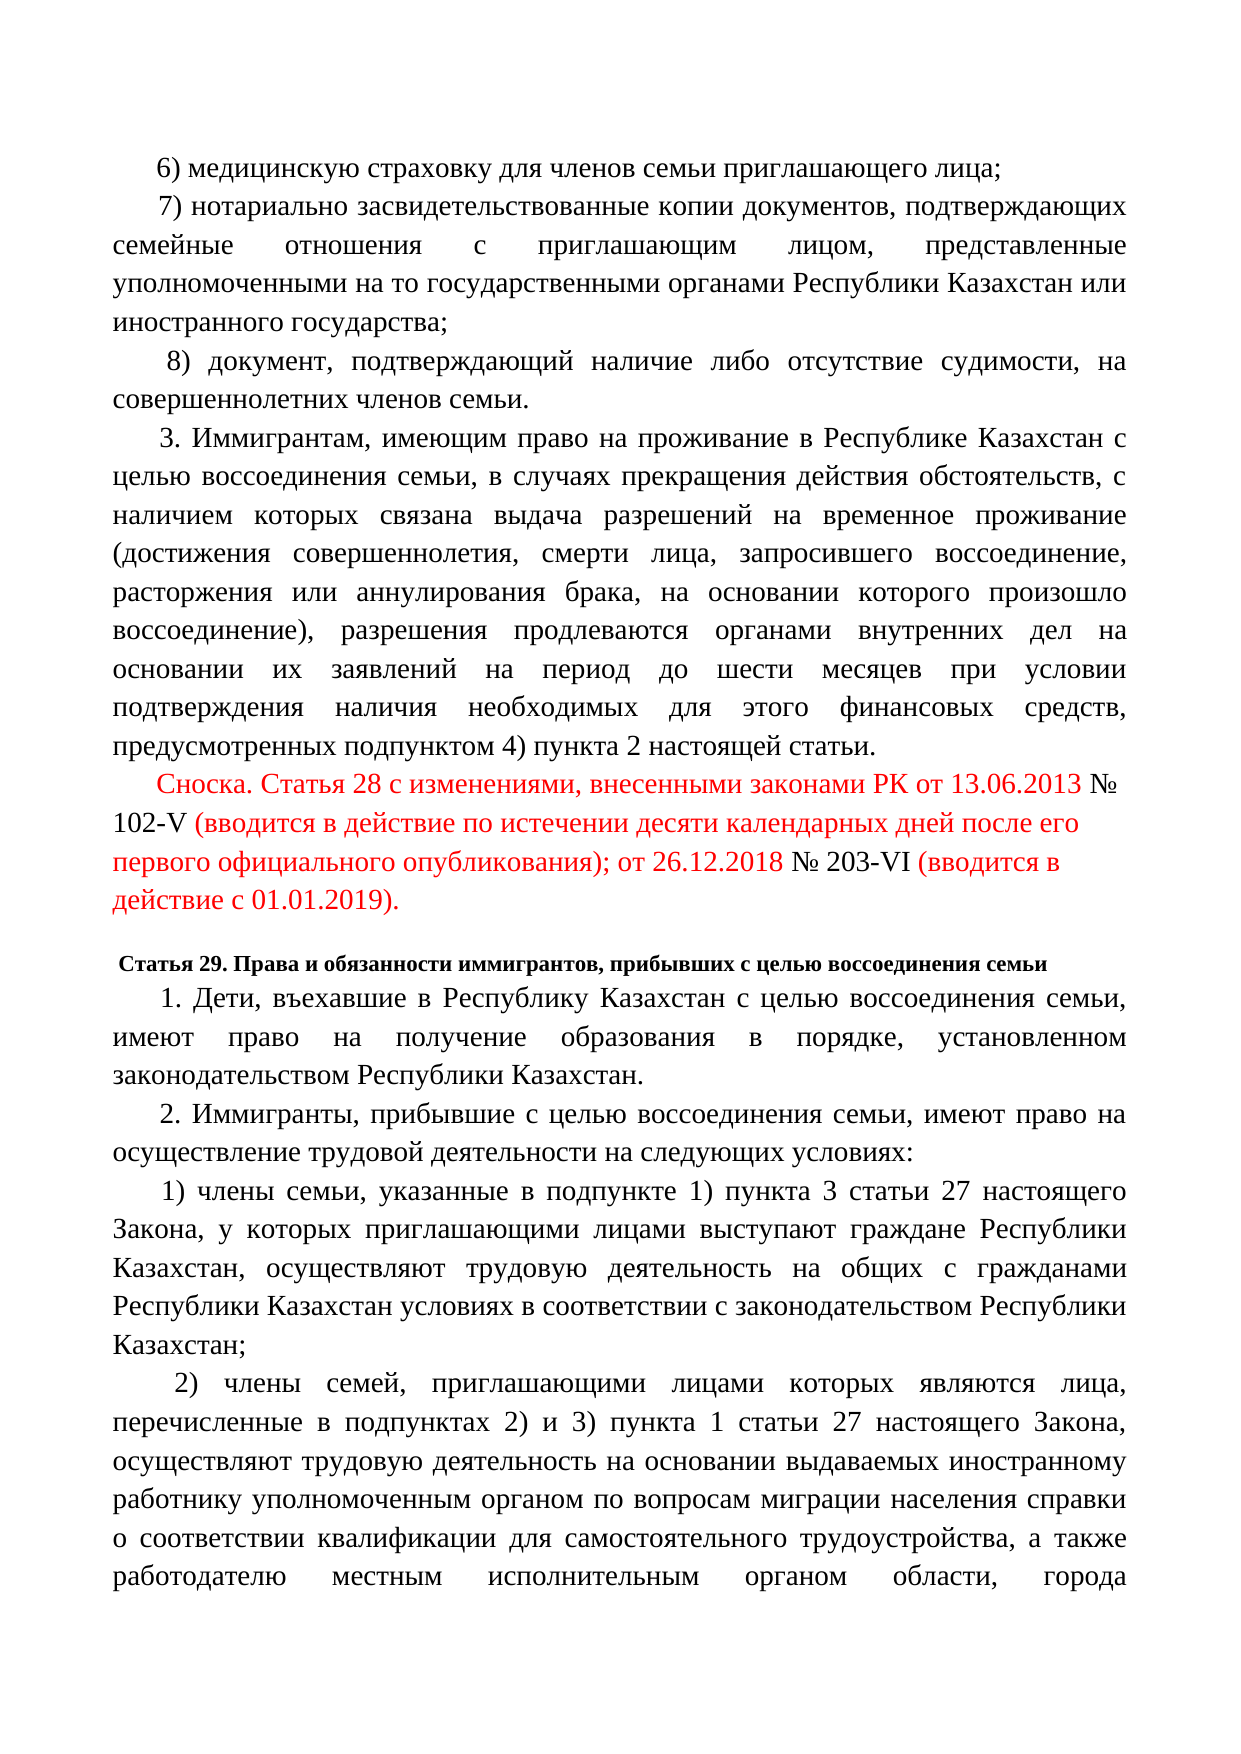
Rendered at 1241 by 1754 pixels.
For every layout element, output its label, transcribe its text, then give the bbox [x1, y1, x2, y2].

text 8) документ, подтверждающий наличие либо отсутствие судимости, на совершеннолетних членов семьи. [112, 343, 1128, 415]
text 2. Иммигранты, прибывшие с целью воссоединения семьи, имеют право на осуществление трудовой деятельности на следующих условиях: [112, 1096, 1128, 1168]
text 1) члены семьи, указанные в подпункте 1) пункта 3 статьи 27 настоящего Закона, у которых приглашающими лицами выступают граждане Республики Казахстан, осуществляют трудовую деятельность на общих с гражданами Республики Казахстан условиях в соответствии с законодательством Республики Казахстан; [112, 1173, 1128, 1361]
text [112, 1366, 1128, 1592]
text Статья 29. Права и обязанности иммигрантов, прибывших с целью воссоединения семьи [112, 950, 1128, 976]
text Сноска. Статья 28 с изменениями, внесенными законами РК от 13.06.2013 № 102-V (вводится в действие по истечении десяти календарных дней после его первого официального опубликования); от 26.12.2018 № 203-VI (вводится в действие с 01.01.2019). [112, 767, 1128, 946]
text 7) нотариально засвидетельствованные копии документов, подтверждающих семейные отношения с приглашающим лицом, представленные уполномоченными на то государственными органами Республики Казахстан или иностранного государства; [112, 188, 1128, 338]
text 6) медицинскую страховку для членов семьи приглашающего лица; [112, 150, 1128, 183]
text 3. Иммигрантам, имеющим право на проживание в Республике Казахстан с целью воссоединения семьи, в случаях прекращения действия обстоятельств, с наличием которых связана выдача разрешений на временное проживание (достижения совершеннолетия, смерти лица, запросившего воссоединение, расторжения или аннулирования брака, на основании которого произошло воссоединение), разрешения продлеваются органами внутренних дел на основании их заявлений на период до шести месяцев при условии подтверждения наличия необходимых для этого финансовых средств, предусмотренных подпунктом 4) пункта 2 настоящей статьи. [112, 420, 1128, 762]
text 1. Дети, въехавшие в Республику Казахстан с целью воссоединения семьи, имеют право на получение образования в порядке, установленном законодательством Республики Казахстан. [112, 980, 1128, 1091]
